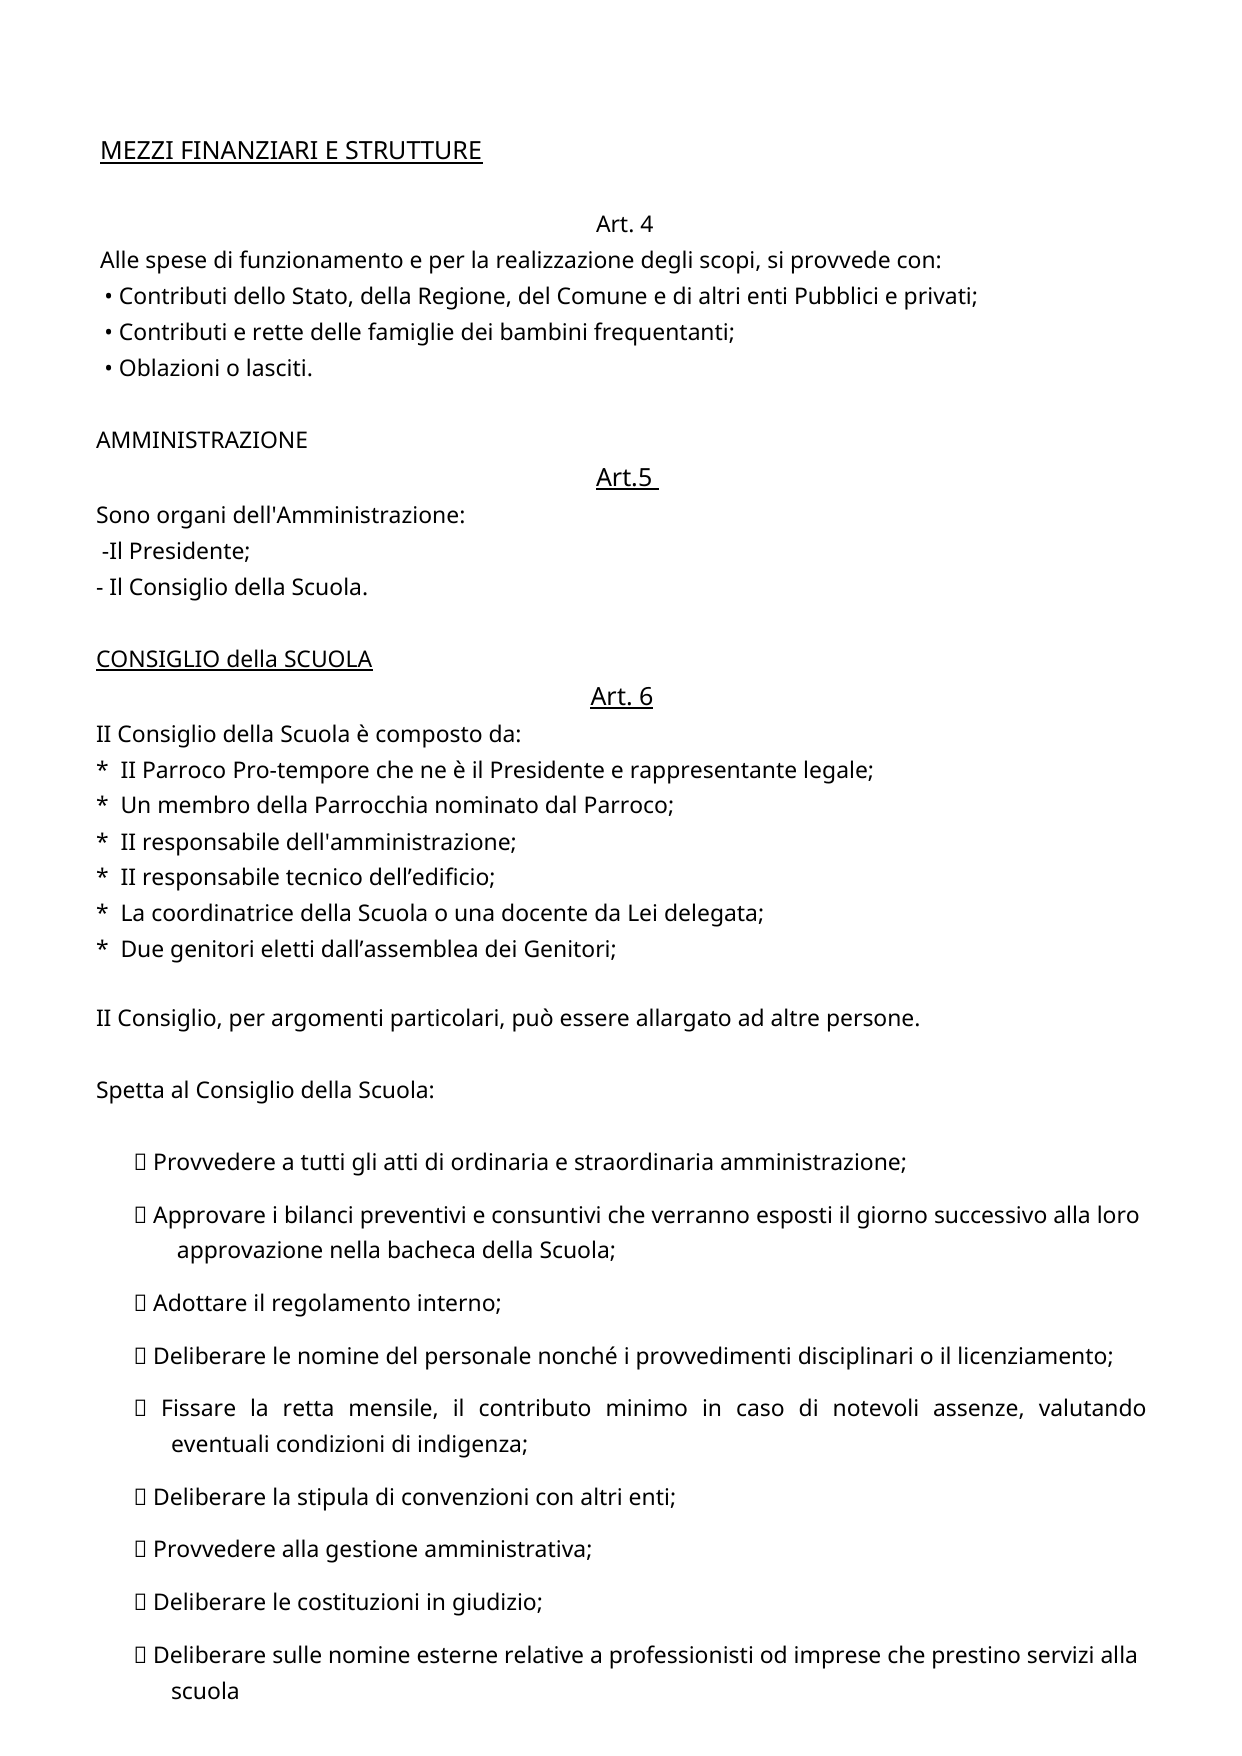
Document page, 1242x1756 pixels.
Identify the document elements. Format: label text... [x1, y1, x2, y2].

list Adottare il regolamento interno; [133, 1287, 1148, 1318]
text Art. 6 [96, 678, 1148, 712]
text -Il Presidente; [96, 535, 1148, 566]
text Spetta al Consiglio della Scuola: [96, 1074, 1148, 1105]
text * Un membro della Parrocchia nominato dal Parroco; [96, 789, 1148, 821]
list Approvare i bilanci preventivi e consuntivi che verranno esposti il giorno successivo alla loro approvazione nella bacheca della Scuola; [133, 1198, 1148, 1266]
text • Oblazioni o lasciti. [104, 352, 1148, 383]
list Deliberare le costituzioni in giudizio; [133, 1586, 1148, 1617]
text MEZZI FINANZIARI E STRUTTURE [100, 133, 1148, 167]
text Art.5 [596, 459, 1148, 494]
list Fissare la retta mensile, il contributo minimo in caso di notevoli assenze, valutando eventuali condizioni di indigenza; [133, 1392, 1148, 1459]
text Art. 4 [596, 208, 1148, 239]
text * II responsabile tecnico dell’edificio; [96, 861, 1148, 893]
text * Due genitori eletti dall’assemblea dei Genitori; [96, 933, 1148, 964]
list Deliberare sulle nomine esterne relative a professionisti od imprese che prestino servizi alla scuola [133, 1639, 1148, 1706]
list Provvedere alla gestione amministrativa; [133, 1533, 1148, 1565]
text • Contributi e rette delle famiglie dei bambini frequentanti; [104, 316, 1148, 347]
list Deliberare la stipula di convenzioni con altri enti; [133, 1481, 1148, 1512]
text - Il Consiglio della Scuola. [96, 571, 1148, 602]
text Sono organi dell'Amministrazione: [96, 499, 1148, 530]
text II Consiglio della Scuola è composto da: [96, 718, 564, 749]
text * II responsabile dell'amministrazione; [96, 825, 1148, 857]
text II Consiglio, per argomenti particolari, può essere allargato ad altre persone. [96, 1002, 1148, 1033]
text * II Parroco Pro-tempore che ne è il Presidente e rappresentante legale; [96, 753, 1148, 785]
list Provvedere a tutti gli atti di ordinaria e straordinaria amministrazione; [133, 1146, 1148, 1177]
text * La coordinatrice della Scuola o una docente da Lei delegata; [96, 897, 1148, 928]
list Deliberare le nomine del personale nonché i provvedimenti disciplinari o il licenziamento; [133, 1340, 1148, 1371]
text AMMINISTRAZIONE [96, 424, 1148, 455]
text Alle spese di funzionamento e per la realizzazione degli scopi, si provvede con: [100, 244, 1148, 275]
text • Contributi dello Stato, della Regione, del Comune e di altri enti Pubblici e privati; [104, 280, 1148, 311]
text CONSIGLIO della SCUOLA [96, 642, 1148, 674]
